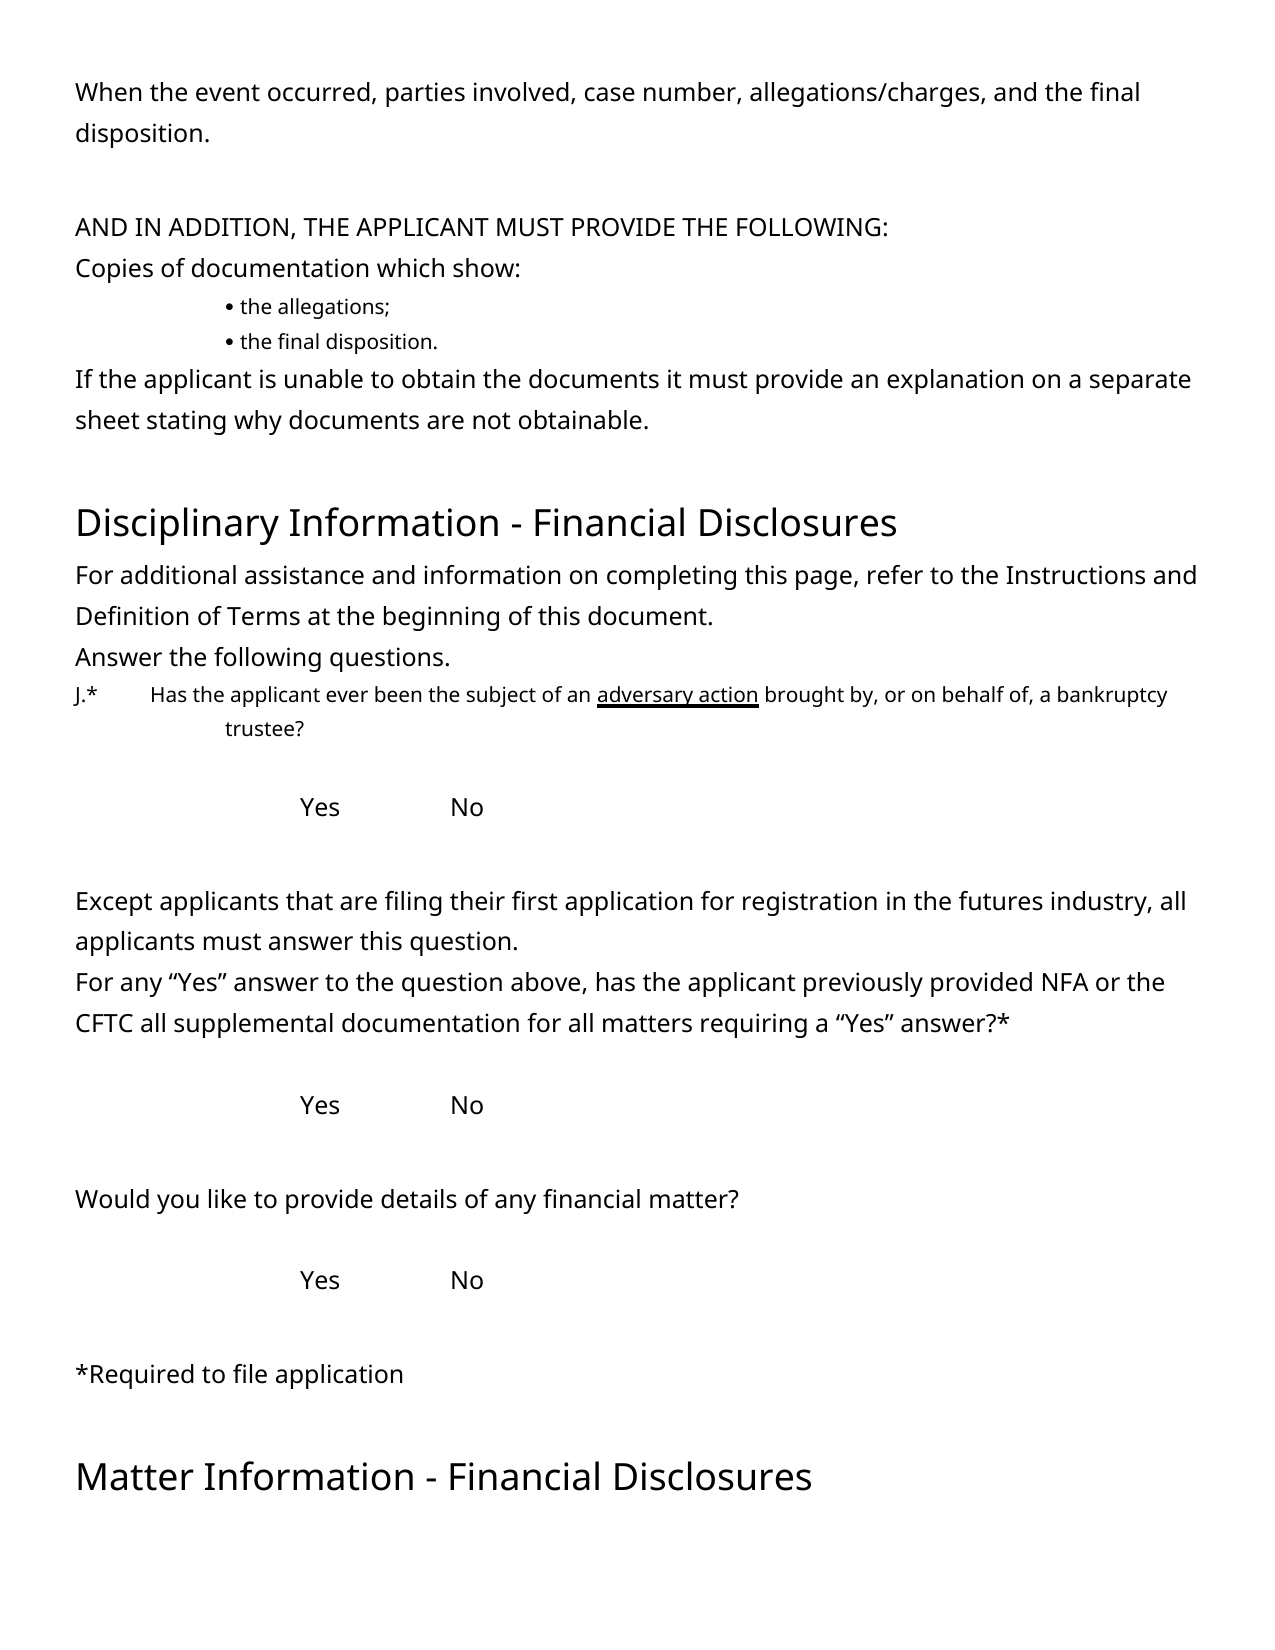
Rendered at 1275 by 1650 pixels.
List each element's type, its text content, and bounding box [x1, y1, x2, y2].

text Disciplinary Information - Financial Disclosures [75, 497, 1200, 548]
text If the applicant is unable to obtain the documents it must provide an explanation on a separate sheet stating why documents are not obtainable. [75, 362, 1200, 437]
text Would you like to provide details of any financial matter? [75, 1181, 1200, 1215]
text Copies of documentation which show: [75, 251, 1200, 284]
text For any “Yes” answer to the question above, has the applicant previously provided NFA or the CFTC all supplemental documentation for all matters requiring a “Yes” answer?* [75, 965, 1200, 1040]
text • the allegations; [75, 291, 1200, 321]
text Yes No [75, 1087, 1200, 1121]
text AND IN ADDITION, THE APPLICANT MUST PROVIDE THE FOLLOWING: [75, 210, 1200, 244]
text Answer the following questions. [75, 639, 1200, 674]
text Matter Information - Financial Disclosures [75, 1451, 1200, 1502]
text When the event occurred, parties involved, case number, allegations/charges, and the final disposition. [75, 75, 1200, 150]
text Yes No [75, 789, 1200, 823]
text Yes No [75, 1263, 1200, 1297]
text Except applicants that are filing their first application for registration in the futures industry, all applicants must answer this question. [75, 883, 1200, 958]
text *Required to file application [75, 1357, 1200, 1391]
text • the final disposition. [75, 327, 1200, 356]
text J.* Has the applicant ever been the subject of an adversary action brought by, or on behalf of, a bankruptcy trustee? [75, 680, 1200, 743]
text For additional assistance and information on completing this page, refer to the Instructions and Definition of Terms at the beginning of this document. [75, 558, 1200, 633]
